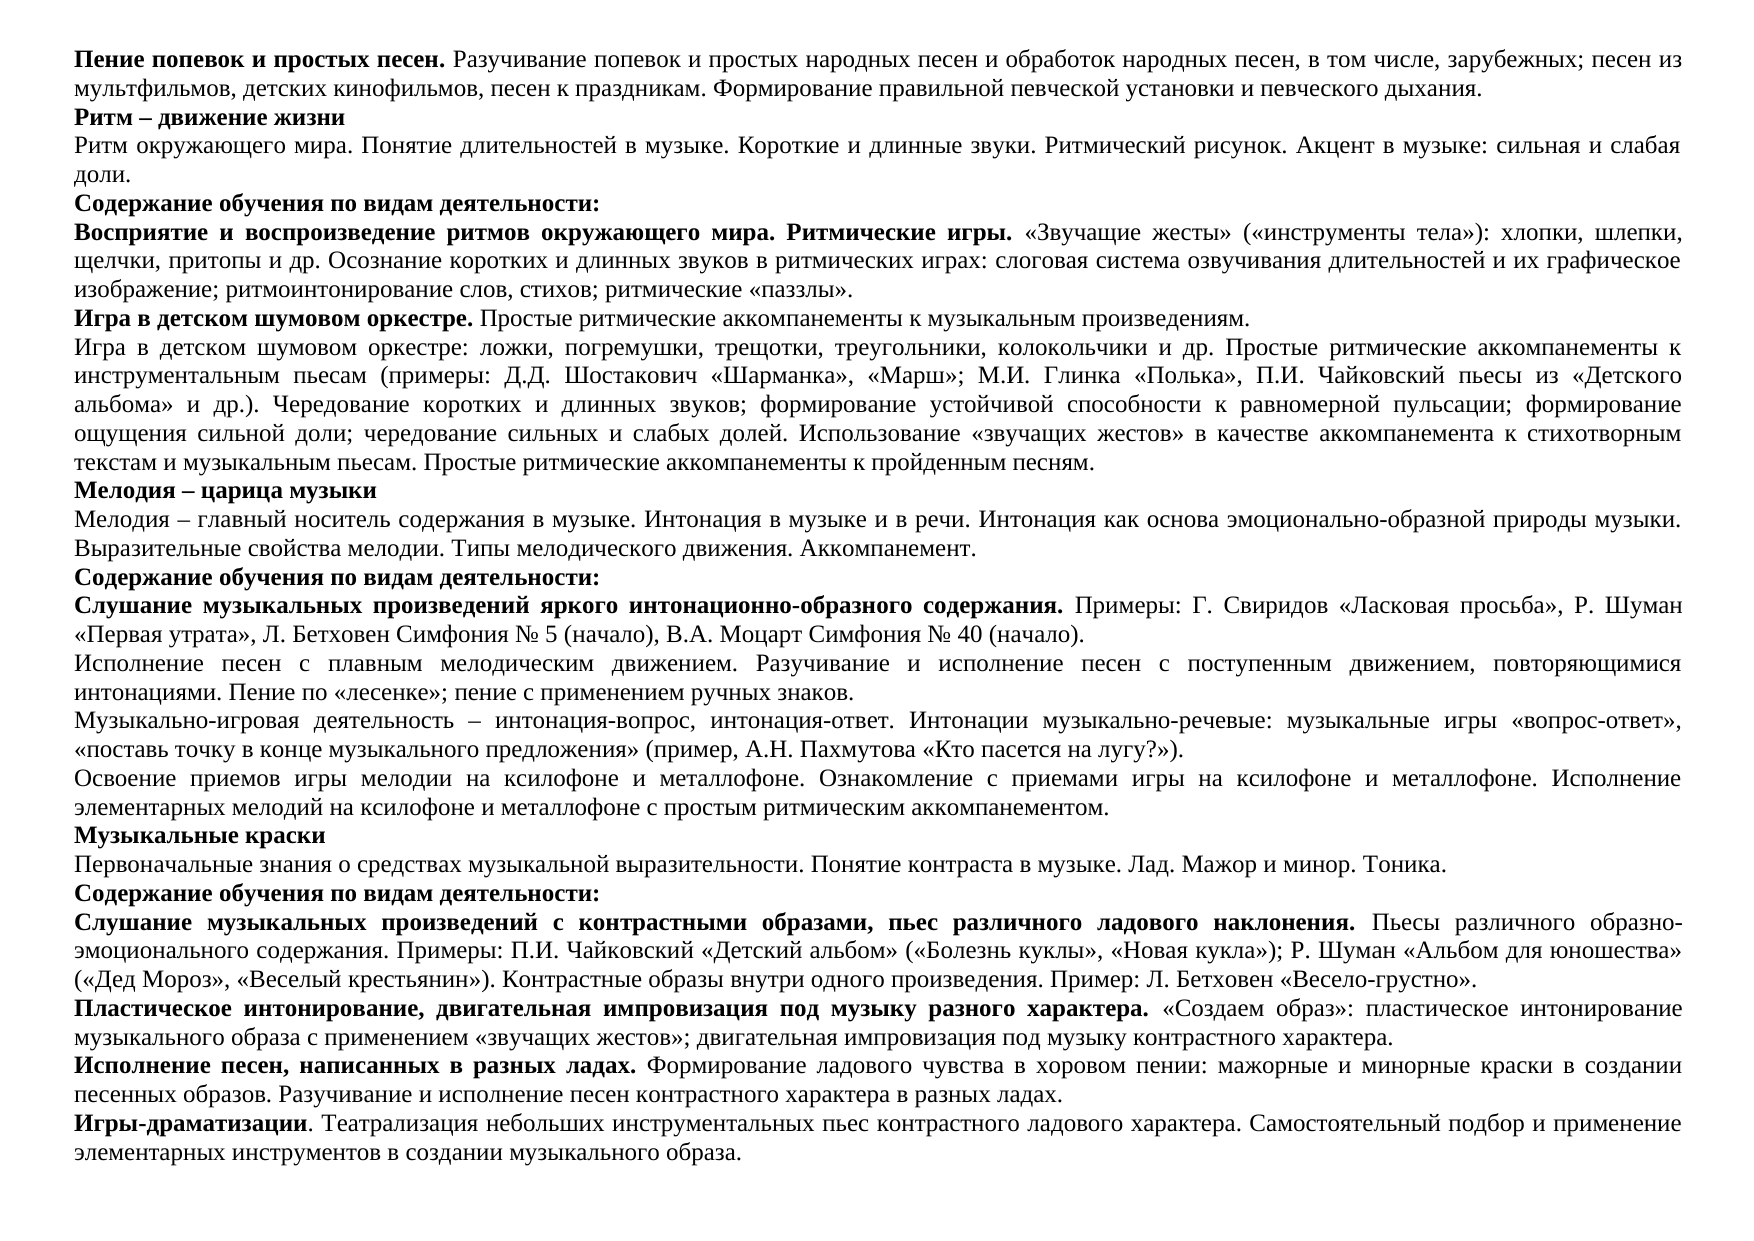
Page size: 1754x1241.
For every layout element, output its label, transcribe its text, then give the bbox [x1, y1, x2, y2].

text Ритм окружающего мира. Понятие длительностей в музыке. Короткие и длинные звуки. Ритмический рисунок. Акцент в музыке: сильная и слабая доли. [74, 131, 1683, 188]
text Мелодия – царица музыки [74, 476, 1683, 504]
text Содержание обучения по видам деятельности: [74, 188, 1683, 217]
text Игры-драматизации. Театрализация небольших инструментальных пьес контрастного ладового характера. Самостоятельный подбор и применение элементарных инструментов в создании музыкального образа. [74, 1108, 1683, 1166]
text Пение попевок и простых песен. Разучивание попевок и простых народных песен и обработок народных песен, в том числе, зарубежных; песен из мультфильмов, детских кинофильмов, песен к праздникам. Формирование правильной певческой установки и певческого дыхания. [74, 44, 1683, 102]
text Игра в детском шумовом оркестре: ложки, погремушки, трещотки, треугольники, колокольчики и др. Простые ритмические аккомпанементы к инструментальным пьесам (примеры: Д.Д. Шостакович «Шарманка», «Марш»; М.И. Глинка «Полька», П.И. Чайковский пьесы из «Детского альбома» и др.). Чередование коротких и длинных звуков; формирование устойчивой способности к равномерной пульсации; формирование ощущения сильной доли; чередование сильных и слабых долей. Использование «звучащих жестов» в качестве аккомпанемента к стихотворным текстам и музыкальным пьесам. Простые ритмические аккомпанементы к пройденным песням. [74, 332, 1683, 476]
text Исполнение песен, написанных в разных ладах. Формирование ладового чувства в хоровом пении: мажорные и минорные краски в создании песенных образов. Разучивание и исполнение песен контрастного характера в разных ладах. [74, 1051, 1683, 1108]
text Слушание музыкальных произведений яркого интонационно-образного содержания. Примеры: Г. Свиридов «Ласковая просьба», Р. Шуман «Первая утрата», Л. Бетховен Симфония № 5 (начало), В.А. Моцарт Симфония № 40 (начало). [74, 591, 1683, 648]
text Игра в детском шумовом оркестре. Простые ритмические аккомпанементы к музыкальным произведениям. [74, 303, 1683, 332]
text Пластическое интонирование, двигательная импровизация под музыку разного характера. «Создаем образ»: пластическое интонирование музыкального образа с применением «звучащих жестов»; двигательная импровизация под музыку контрастного характера. [74, 993, 1683, 1051]
text Музыкальные краски [74, 821, 1683, 849]
text Мелодия – главный носитель содержания в музыке. Интонация в музыке и в речи. Интонация как основа эмоционально-образной природы музыки. Выразительные свойства мелодии. Типы мелодического движения. Аккомпанемент. [74, 504, 1683, 562]
text Восприятие и воспроизведение ритмов окружающего мира. Ритмические игры. «Звучащие жесты» («инструменты тела»): хлопки, шлепки, щелчки, притопы и др. Осознание коротких и длинных звуков в ритмических играх: слоговая система озвучивания длительностей и их графическое изображение; ритмоинтонирование слов, стихов; ритмические «паззлы». [74, 217, 1683, 303]
text Содержание обучения по видам деятельности: [74, 562, 1683, 591]
text Музыкально-игровая деятельность – интонация-вопрос, интонация-ответ. Интонации музыкально-речевые: музыкальные игры «вопрос-ответ», «поставь точку в конце музыкального предложения» (пример, А.Н. Пахмутова «Кто пасется на лугу?»). [74, 706, 1683, 763]
text Содержание обучения по видам деятельности: [74, 878, 1683, 907]
text Слушание музыкальных произведений с контрастными образами, пьес различного ладового наклонения. Пьесы различного образно-эмоционального содержания. Примеры: П.И. Чайковский «Детский альбом» («Болезнь куклы», «Новая кукла»); Р. Шуман «Альбом для юношества» («Дед Мороз», «Веселый крестьянин»). Контрастные образы внутри одного произведения. Пример: Л. Бетховен «Весело-грустно». [74, 907, 1683, 993]
text Исполнение песен с плавным мелодическим движением. Разучивание и исполнение песен с поступенным движением, повторяющимися интонациями. Пение по «лесенке»; пение с применением ручных знаков. [74, 648, 1683, 706]
text Ритм – движение жизни [74, 102, 1683, 131]
text Первоначальные знания о средствах музыкальной выразительности. Понятие контраста в музыке. Лад. Мажор и минор. Тоника. [74, 849, 1683, 878]
text Освоение приемов игры мелодии на ксилофоне и металлофоне. Ознакомление с приемами игры на ксилофоне и металлофоне. Исполнение элементарных мелодий на ксилофоне и металлофоне с простым ритмическим аккомпанементом. [74, 763, 1683, 821]
